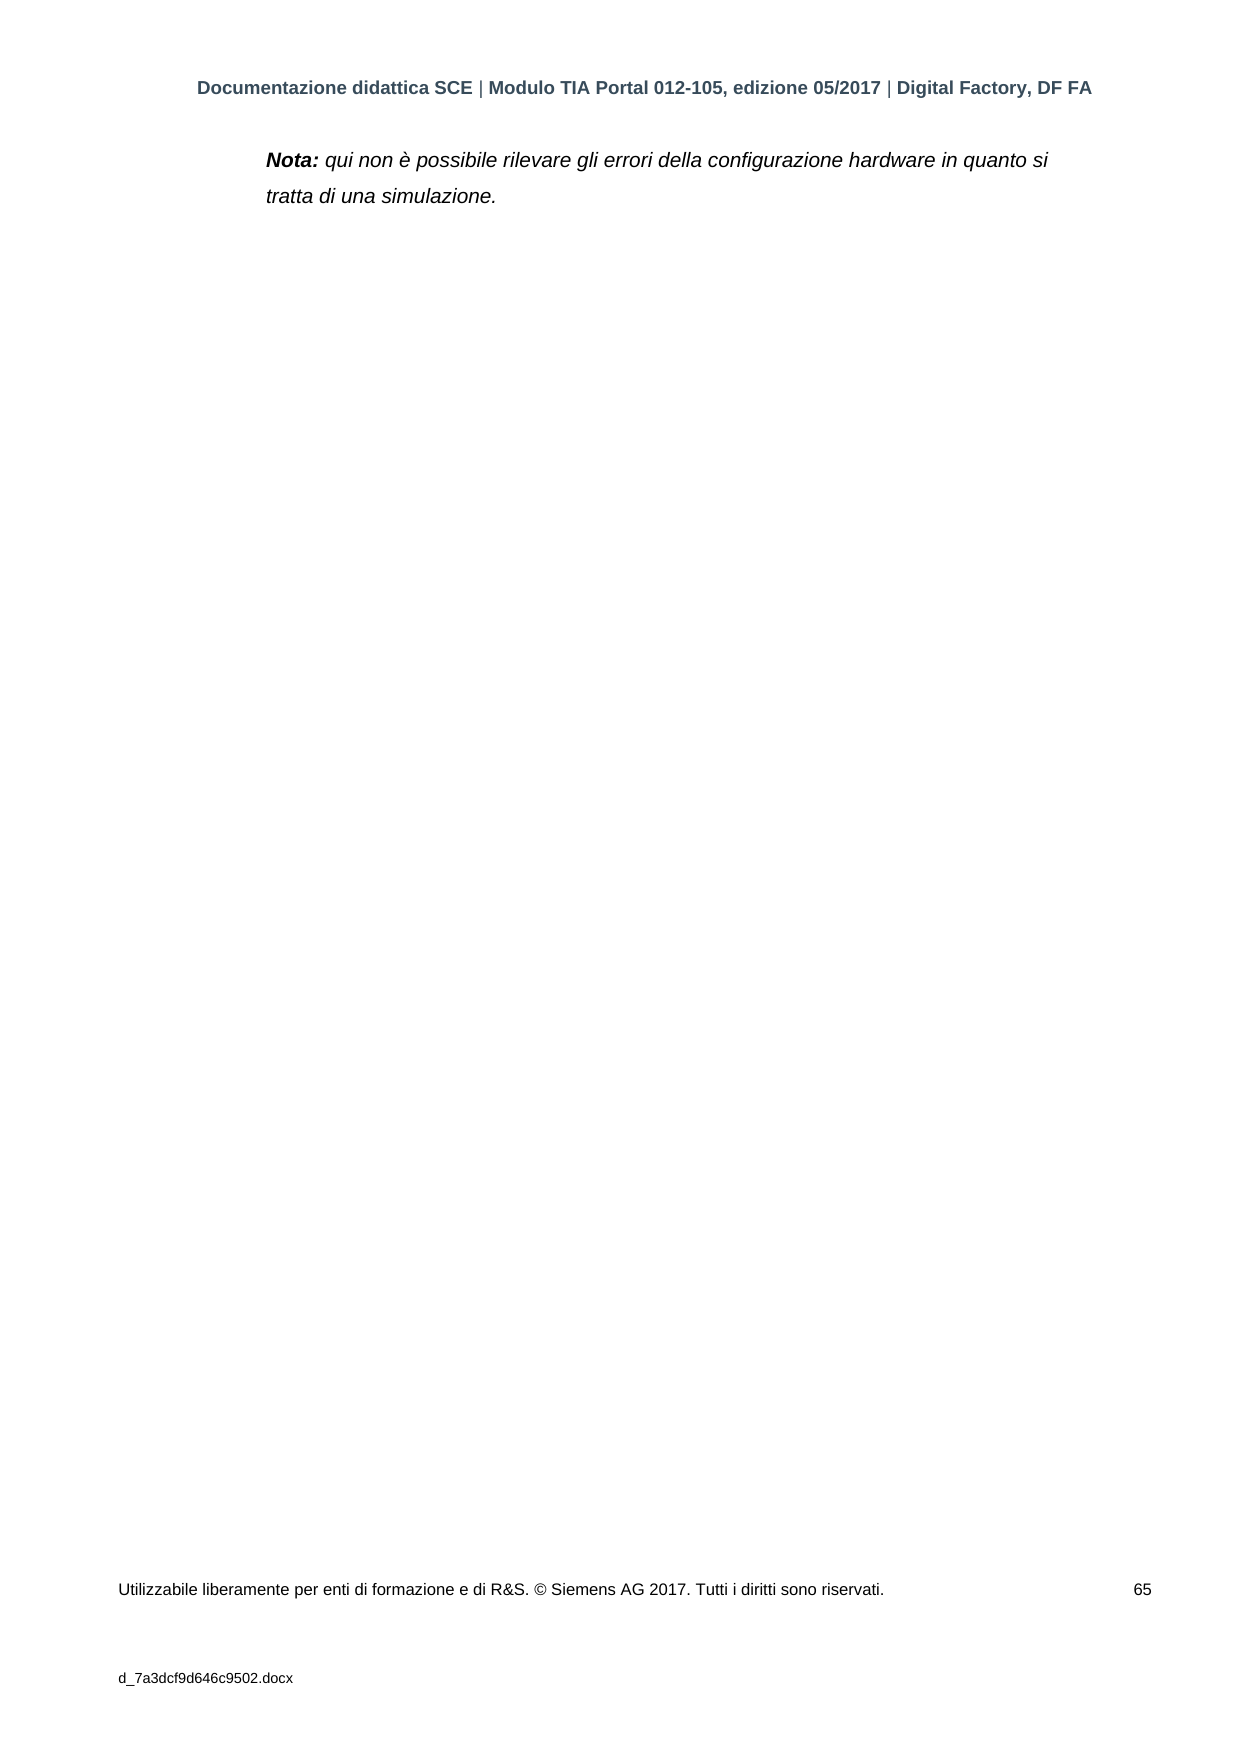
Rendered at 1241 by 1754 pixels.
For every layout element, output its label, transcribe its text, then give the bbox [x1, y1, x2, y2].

text Nota: qui non è possibile rilevare gli errori della configurazione hardware in quanto si tratta di una simulazione. [266, 148, 1092, 208]
